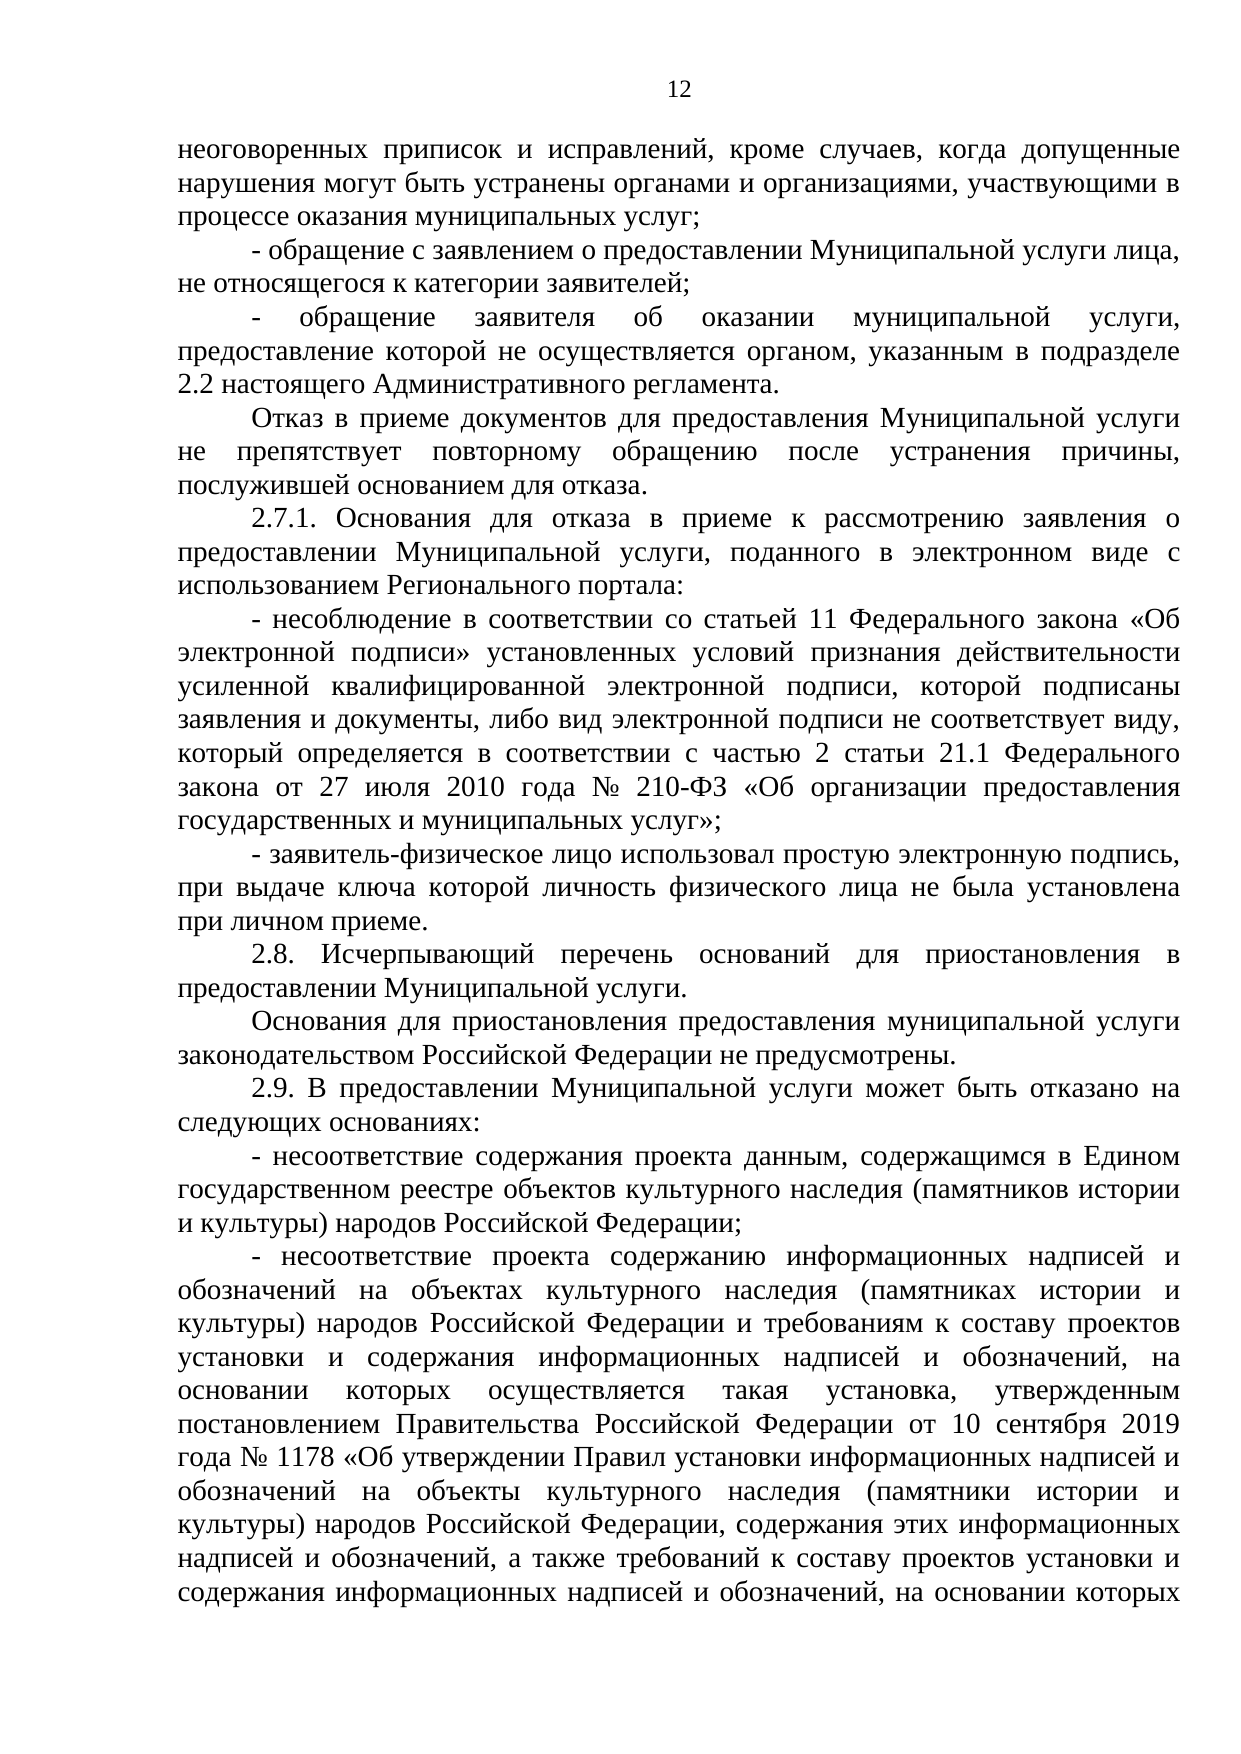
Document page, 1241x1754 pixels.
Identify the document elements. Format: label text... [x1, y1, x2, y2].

text - несоблюдение в соответствии со статьей 11 Федерального закона «Об электронной подписи» установленных условий признания действительности усиленной квалифицированной электронной подписи, которой подписаны заявления и документы, либо вид электронной подписи не соответствует виду, который определяется в соответствии с частью 2 статьи 21.1 Федерального закона от 27 июля 2010 года № 210-ФЗ «Об организации предоставления государственных и муниципальных услуг»; [177, 601, 1181, 836]
text - заявитель-физическое лицо использовал простую электронную подпись, при выдаче ключа которой личность физического лица не была установлена при личном приеме. [177, 836, 1181, 936]
text Основания для приостановления предоставления муниципальной услуги законодательством Российской Федерации не предусмотрены. [177, 1003, 1181, 1071]
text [177, 1238, 1181, 1607]
text 2.9. В предоставлении Муниципальной услуги может быть отказано на следующих основаниях: [177, 1071, 1181, 1138]
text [177, 131, 1181, 232]
text - несоответствие содержания проекта данным, содержащимся в Едином государственном реестре объектов культурного наследия (памятников истории и культуры) народов Российской Федерации; [177, 1138, 1181, 1238]
text - обращение с заявлением о предоставлении Муниципальной услуги лица, не относящегося к категории заявителей; [177, 232, 1181, 299]
text - обращение заявителя об оказании муниципальной услуги, предоставление которой не осуществляется органом, указанным в подразделе 2.2 настоящего Административного регламента. [177, 299, 1181, 400]
text 2.7.1. Основания для отказа в приеме к рассмотрению заявления о предоставлении Муниципальной услуги, поданного в электронном виде с использованием Регионального портала: [177, 500, 1181, 601]
text 2.8. Исчерпывающий перечень оснований для приостановления в предоставлении Муниципальной услуги. [177, 936, 1181, 1003]
text Отказ в приеме документов для предоставления Муниципальной услуги не препятствует повторному обращению после устранения причины, послужившей основанием для отказа. [177, 400, 1181, 500]
